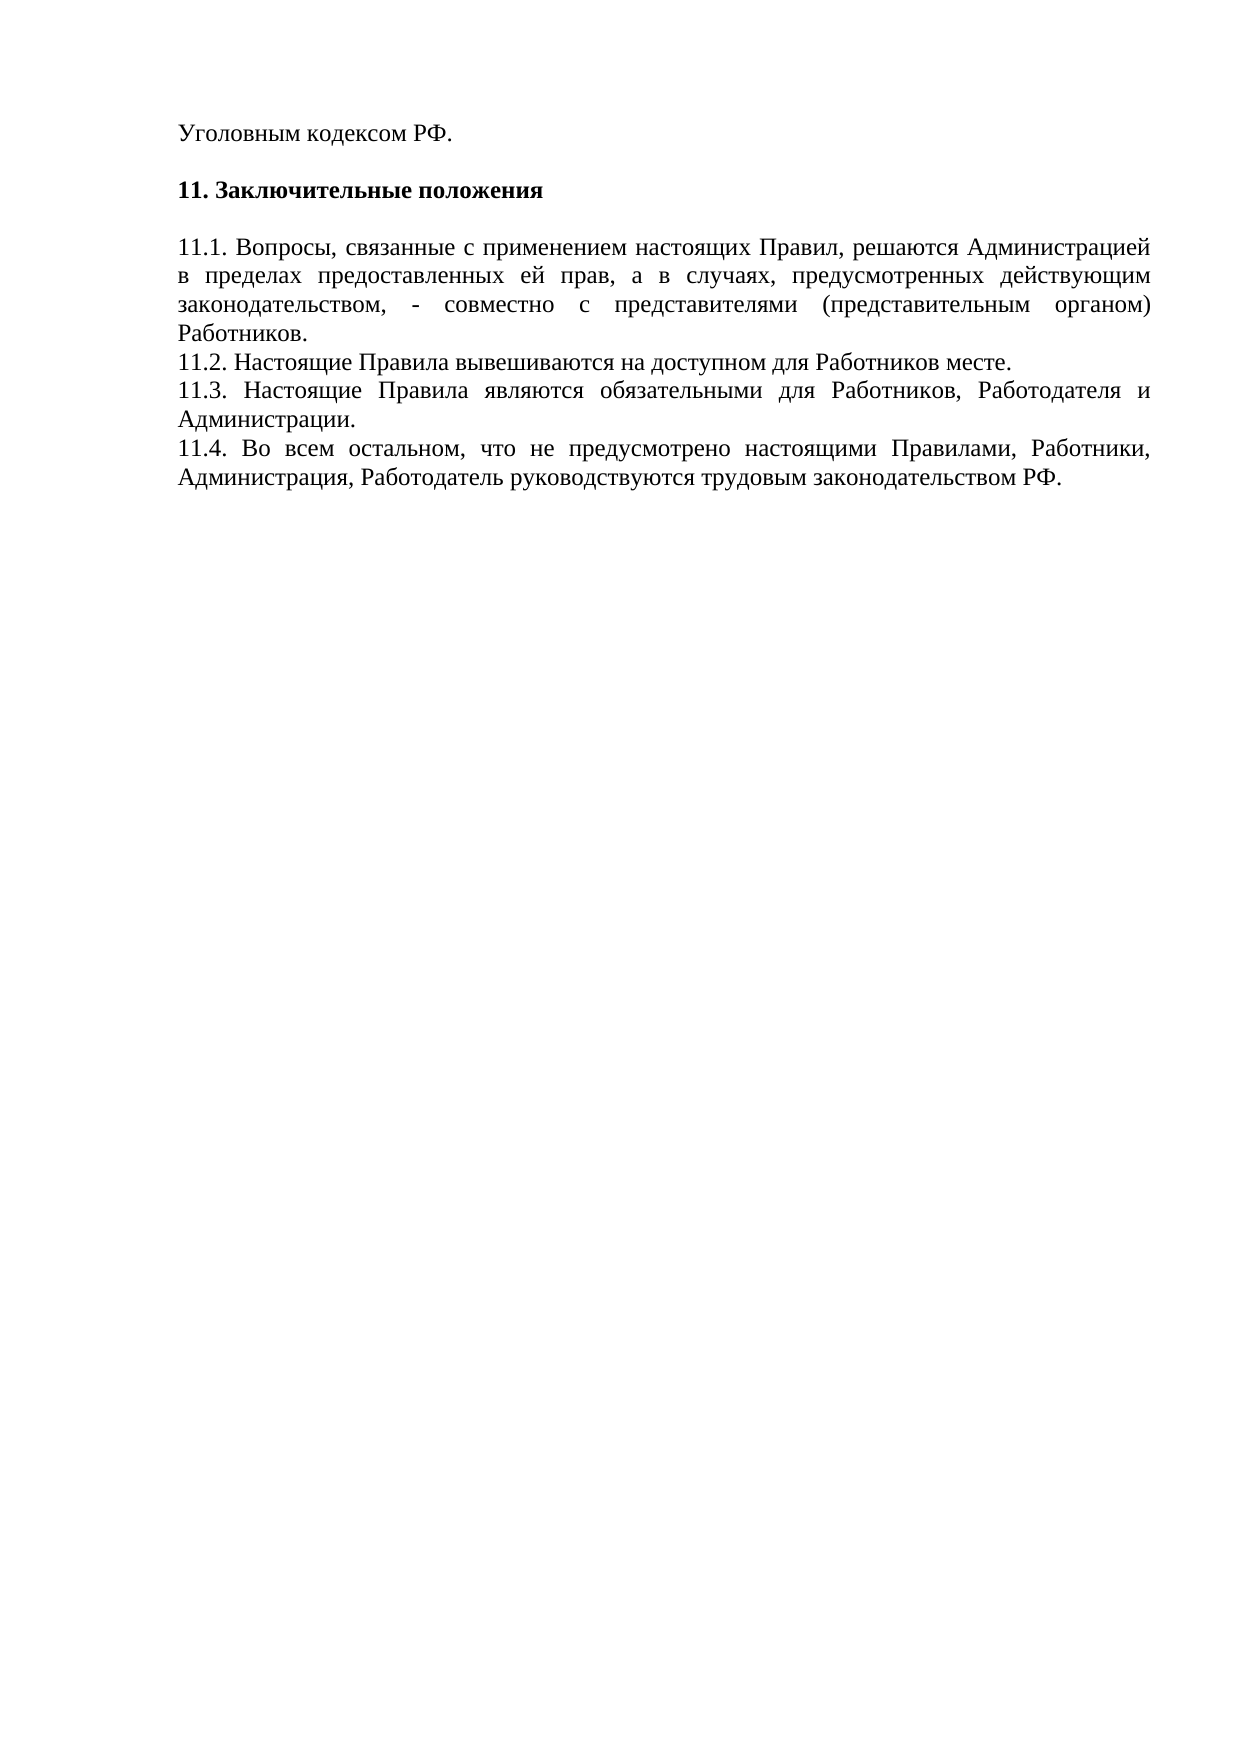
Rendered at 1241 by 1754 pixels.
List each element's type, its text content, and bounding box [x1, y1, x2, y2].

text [177, 118, 1152, 175]
text 11.3. Настоящие Правила являются обязательными для Работников, Работодателя и Администрации. [177, 375, 1152, 433]
text 11.4. Во всем остальном, что не предусмотрено настоящими Правилами, Работники, Администрация, Работодатель руководствуются трудовым законодательством РФ. [177, 433, 1152, 490]
text 11.1. Вопросы, связанные с применением настоящих Правил, решаются Администрацией в пределах предоставленных ей прав, а в случаях, предусмотренных действующим законодательством, - совместно с представителями (представительным органом) Работников. [177, 232, 1152, 347]
text 11.2. Настоящие Правила вывешиваются на доступном для Работников месте. [177, 347, 1152, 375]
text 11. Заключительные положения [177, 175, 1152, 232]
